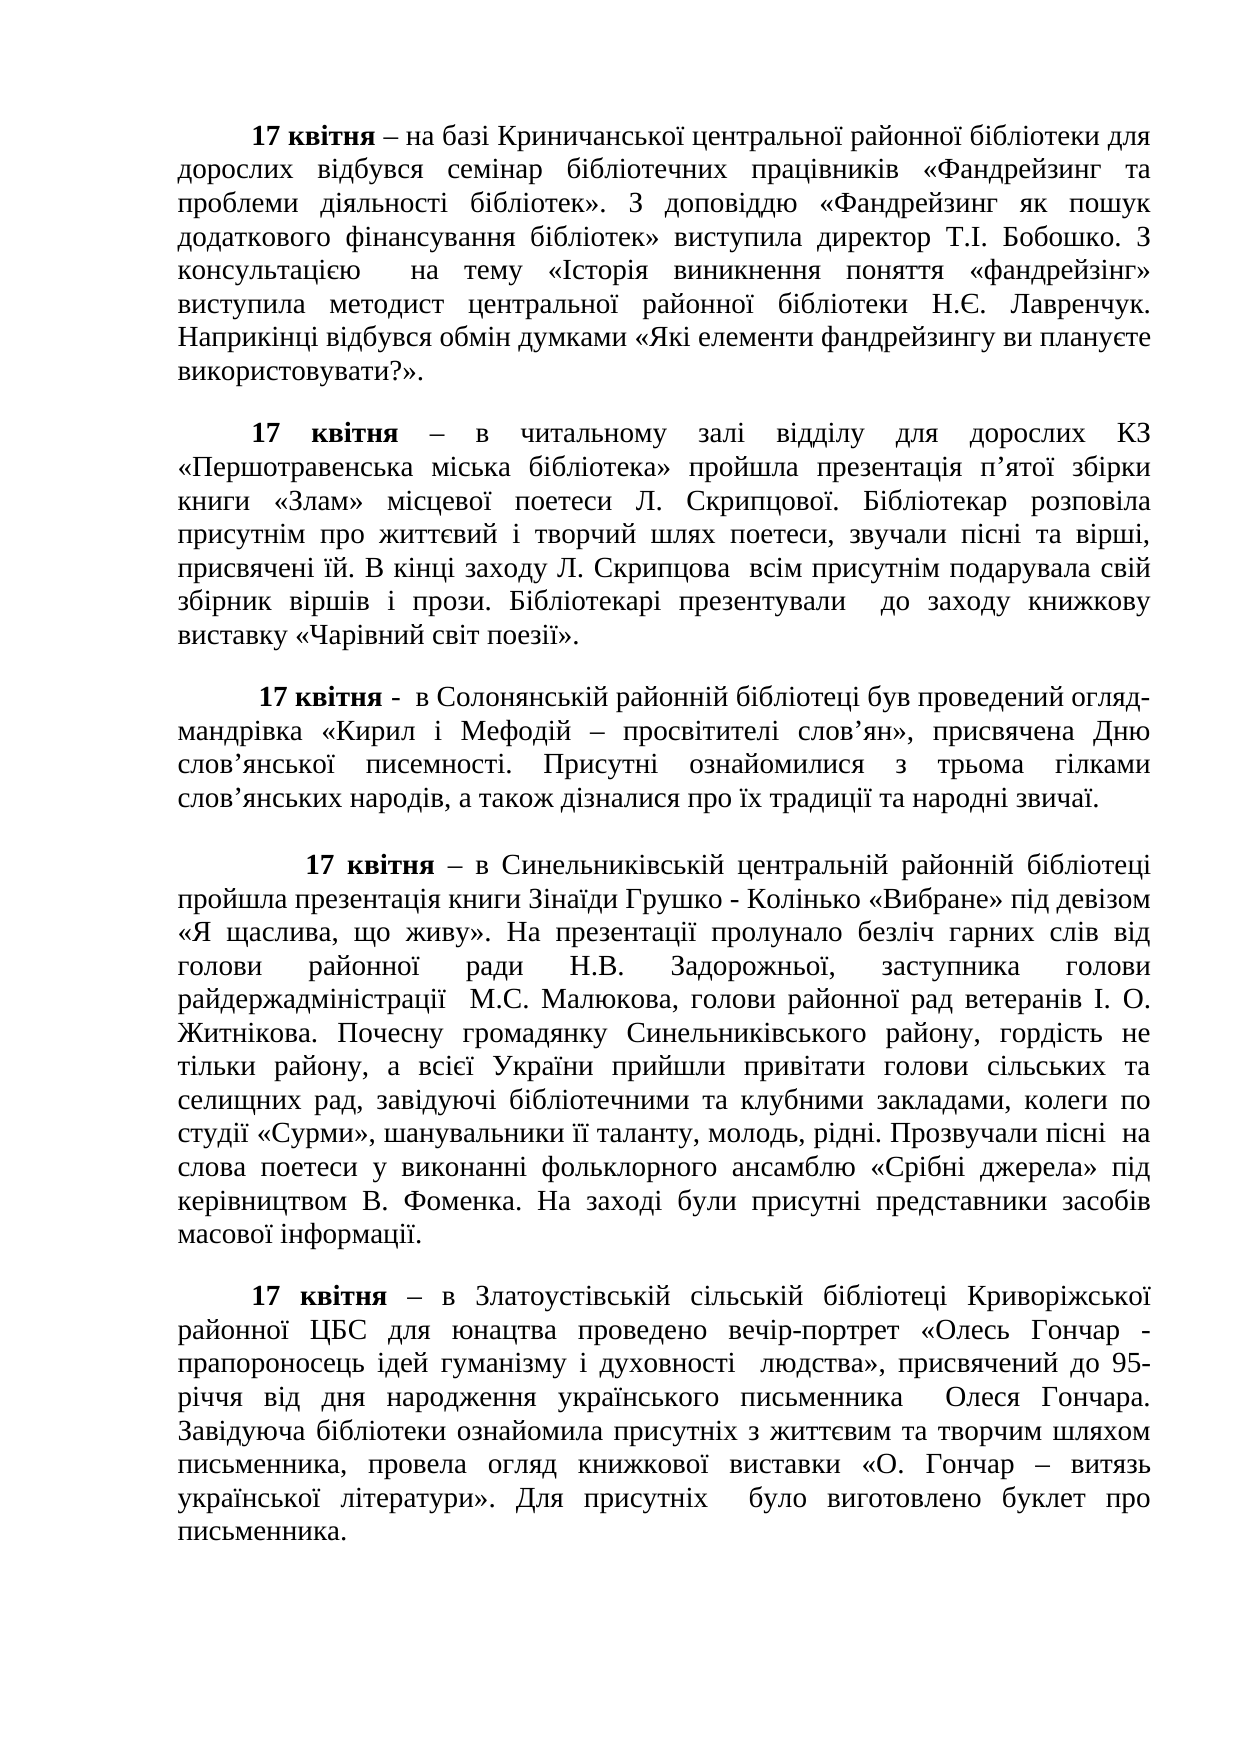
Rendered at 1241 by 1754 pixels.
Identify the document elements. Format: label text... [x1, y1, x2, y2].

text 17 квітня - в Солонянській районній бібліотеці був проведений огляд-мандрівка «Кирил і Мефодій – просвітителі слов’ян», присвячена Дню слов’янської писемності. Присутні ознайомилися з трьома гілками слов’янських народів, а також дізналися про їх традиції та народні звичаї. [177, 679, 1152, 814]
text 17 квітня – в Синельниківській центральній районній бібліотеці пройшла презентація книги Зінаїди Грушко - Колінько «Вибране» під девізом «Я щаслива, що живу». На презентації пролунало безліч гарних слів від голови районної ради Н.В. Задорожньої, заступника голови райдержадміністрації М.С. Малюкова, голови районної рад ветеранів І. О. Житнікова. Почесну громадянку Синельниківського району, гордість не тільки району, а всієї України прийшли привітати голови сільських та селищних рад, завідуючі бібліотечними та клубними закладами, колеги по студії «Сурми», шанувальники її таланту, молодь, рідні. Прозвучали пісні на слова поетеси у виконанні фольклорного ансамблю «Срібні джерела» під керівництвом В. Фоменка. На заході були присутні представники засобів масової інформації. [177, 847, 1152, 1250]
text 17 квітня – в Златоустівській сільській бібліотеці Криворіжської районної ЦБС для юнацтва проведено вечір-портрет «Олесь Гончар - прапороносець ідей гуманізму і духовності людства», присвячений до 95-річчя від дня народження українського письменника Олеся Гончара. Завідуюча бібліотеки ознайомила присутніх з життєвим та творчим шляхом письменника, провела огляд книжкової виставки «О. Гончар – витязь української літератури». Для присутніх було виготовлено буклет про письменника. [177, 1278, 1152, 1547]
subtitle 17 квітня – в читальному залі відділу для дорослих КЗ «Першотравенська міська бібліотека» пройшла презентація п’ятої збірки книги «Злам» місцевої поетеси Л. Скрипцової. Бібліотекар розповіла присутнім про життєвий і творчий шлях поетеси, звучали пісні та вірші, присвячені їй. В кінці заходу Л. Скрипцова всім присутнім подарувала свій збірник віршів і прози. Бібліотекарі презентували до заходу книжкову виставку «Чарівний світ поезії». [177, 416, 1152, 650]
subtitle 17 квітня – на базі Криничанської центральної районної бібліотеки для дорослих відбувся семінар бібліотечних працівників «Фандрейзинг та проблеми діяльності бібліотек». З доповіддю «Фандрейзинг як пошук додаткового фінансування бібліотек» виступила директор Т.І. Бобошко. З консультацією на тему «Історія виникнення поняття «фандрейзінг» виступила методист центральної районної бібліотеки Н.Є. Лавренчук. Наприкінці відбувся обмін думками «Які елементи фандрейзингу ви плануєте використовувати?». [177, 118, 1152, 386]
